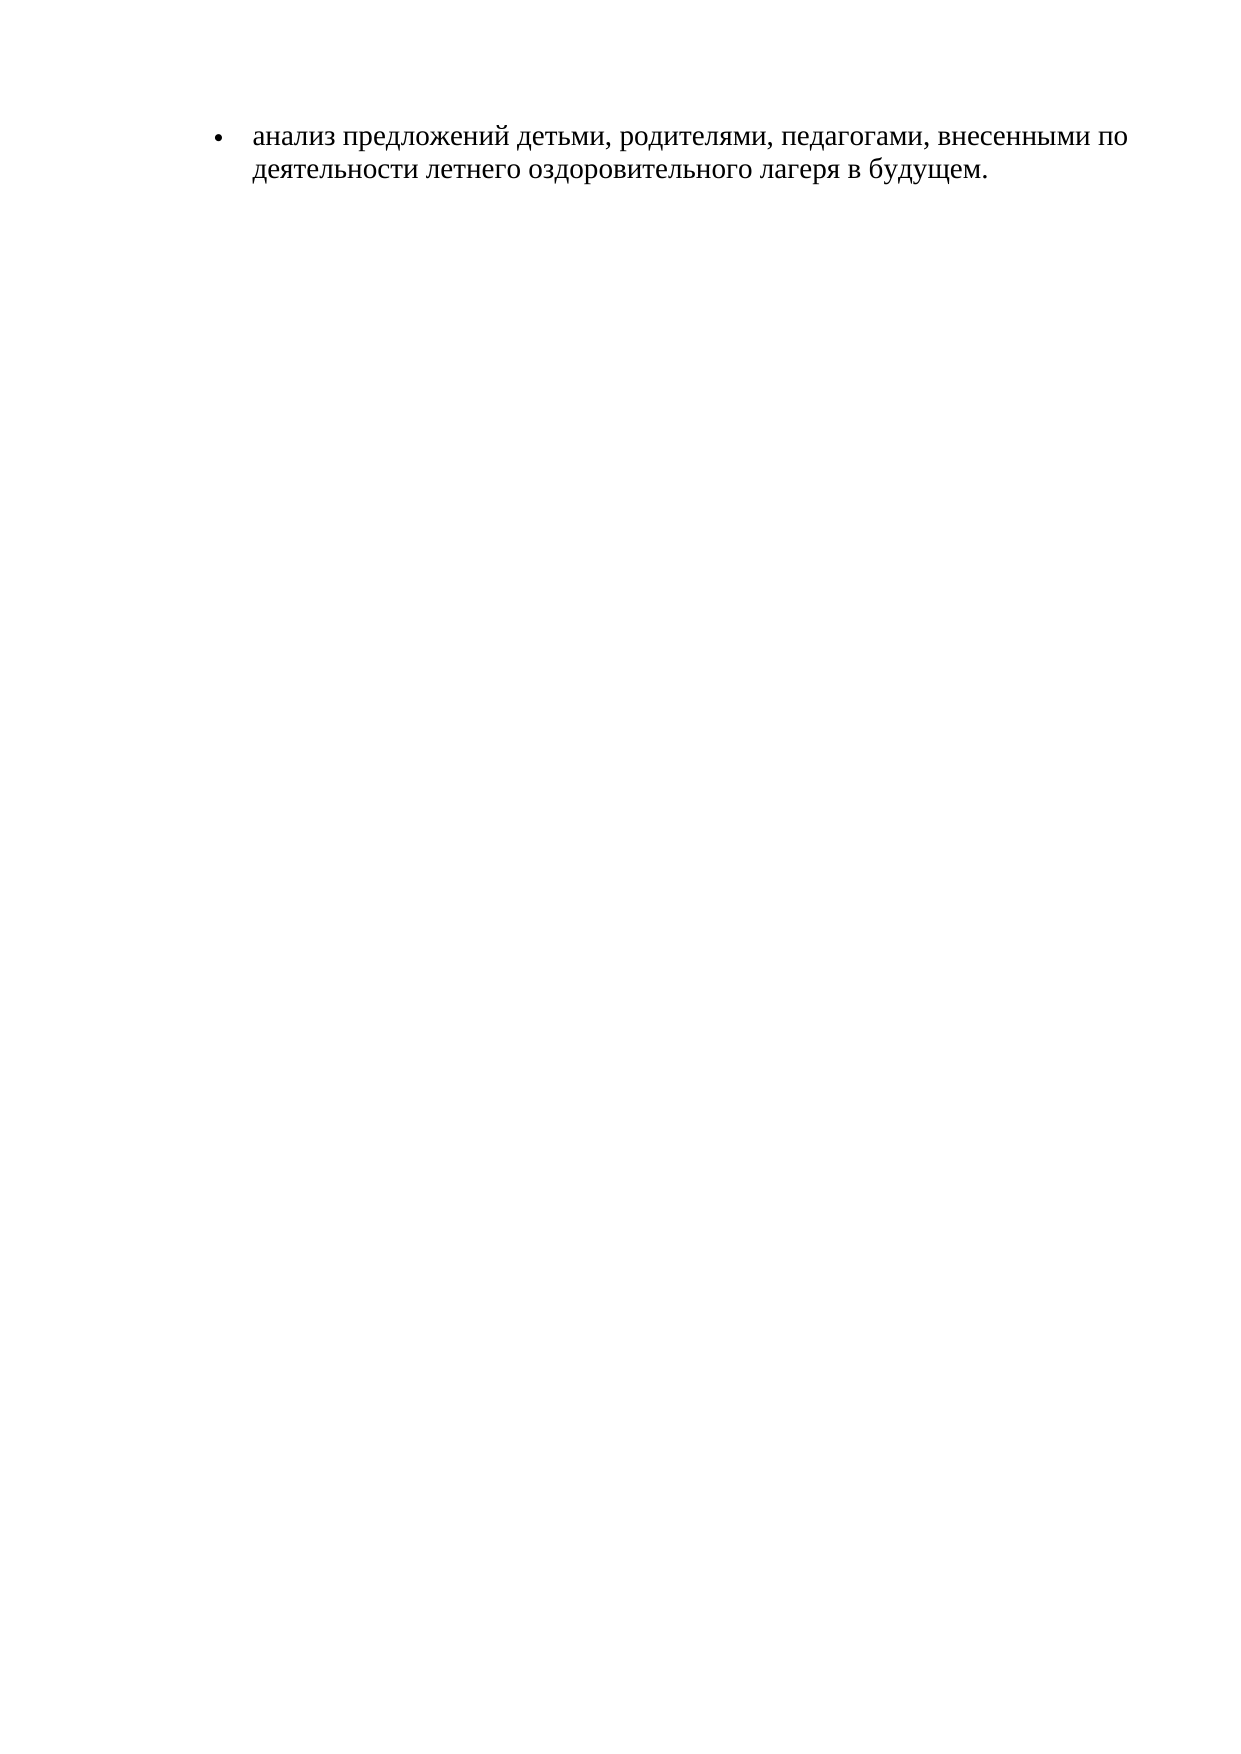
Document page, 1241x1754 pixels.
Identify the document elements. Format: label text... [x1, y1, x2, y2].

list анализ предложений детьми, родителями, педагогами, внесенными по деятельности летнего оздоровительного лагеря в будущем. [215, 118, 1152, 185]
